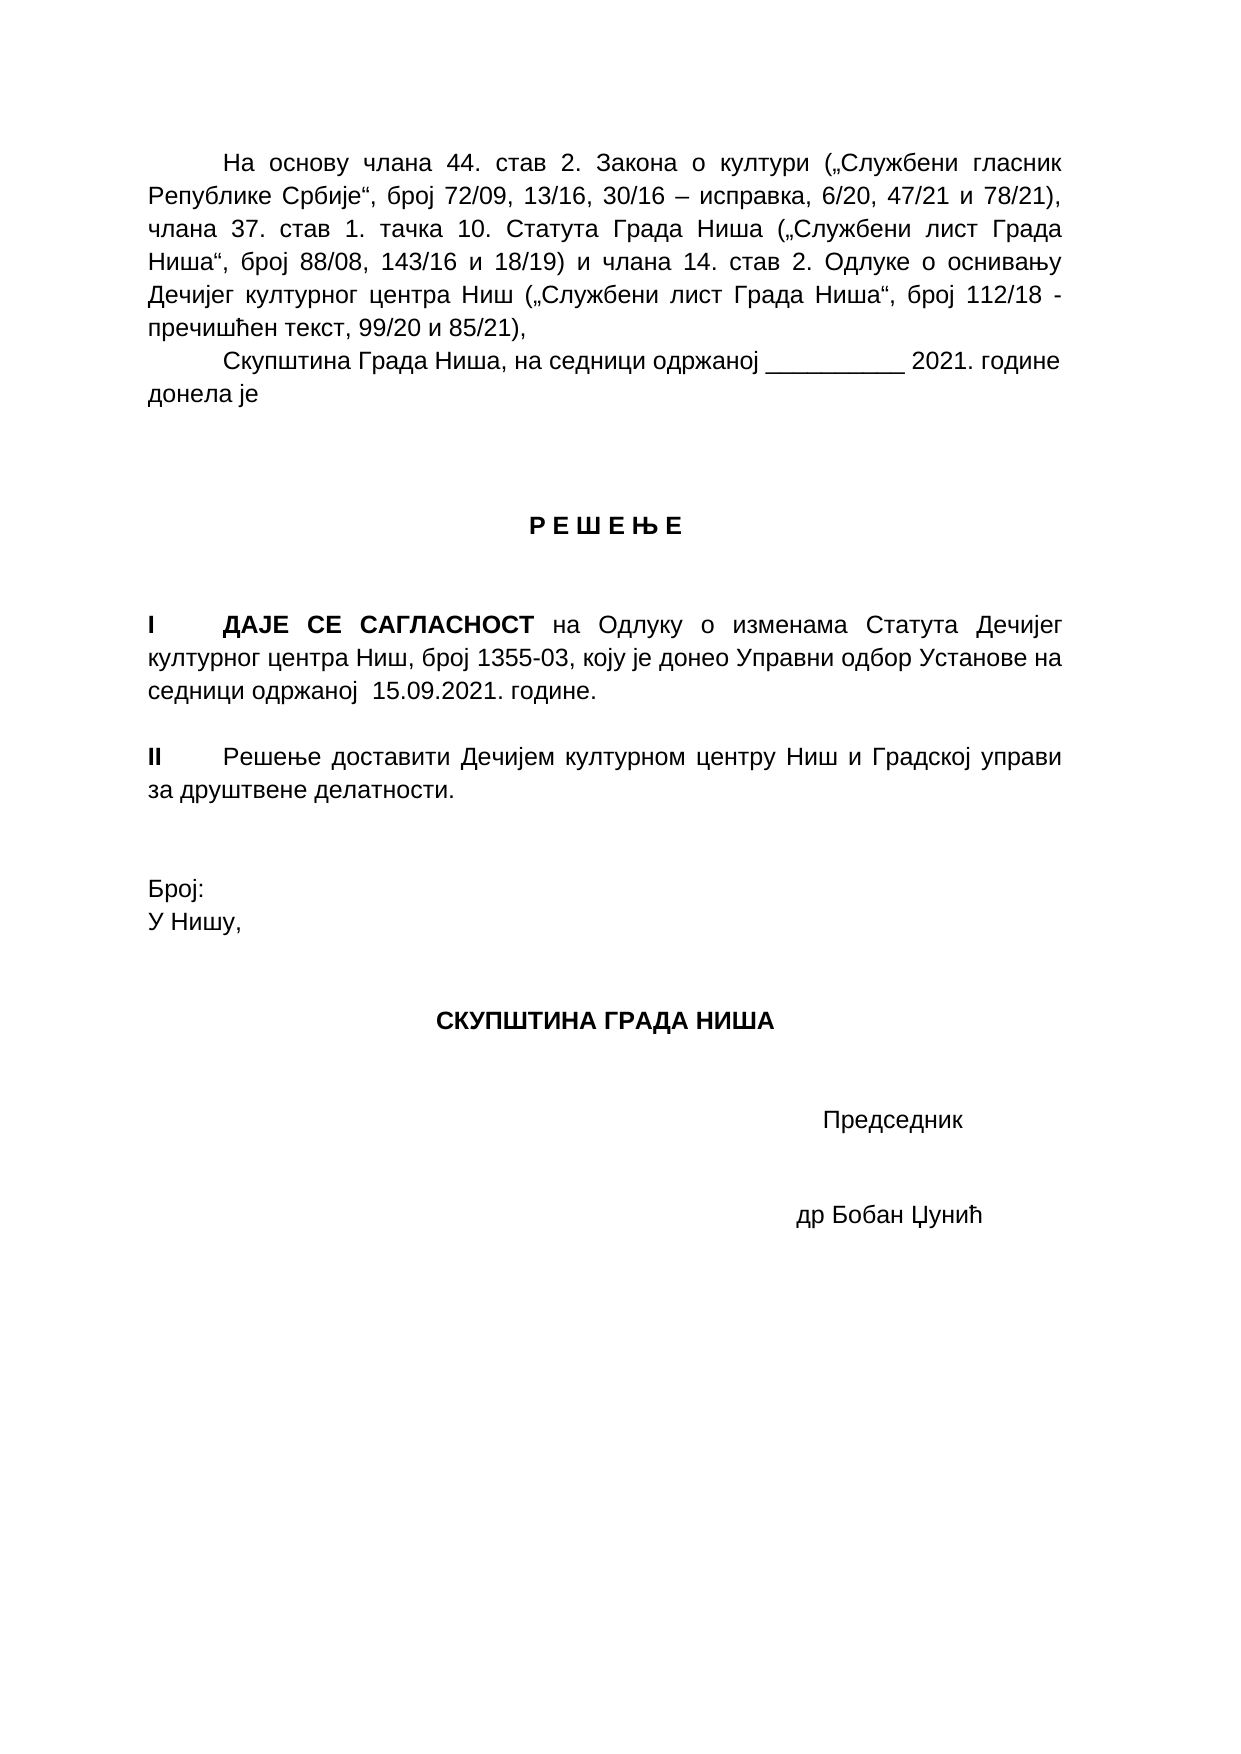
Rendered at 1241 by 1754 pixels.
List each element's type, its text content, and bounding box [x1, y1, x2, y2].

text У Нишу, [148, 907, 1063, 936]
text На основу члана 44. став 2. Закона о култури („Службени гласник Републике Србије“, број 72/09, 13/16, 30/16 – исправка, 6/20, 47/21 и 78/21), члана 37. став 1. тачка 10. Статута Града Ниша („Службени лист Града Ниша“, број 88/08, 143/16 и 18/19) и члана 14. став 2. Одлуке о оснивању Дечијег културног центра Ниш („Службени лист Града Ниша“, број 112/18 -пречишћен текст, 99/20 и 85/21), [148, 148, 1063, 342]
text I ДАЈЕ СЕ САГЛАСНОСТ на Одлуку о изменама Статута Дечијег културног центра Ниш, број 1355-03, коју је донео Управни одбор Установе на седници одржаној 15.09.2021. године. [148, 610, 1063, 705]
text Р Е Ш Е Њ Е [148, 511, 1063, 540]
text СКУПШТИНА ГРАДА НИША [148, 1006, 1063, 1035]
text Број: [148, 874, 1063, 903]
text Председник [148, 1105, 1063, 1134]
text др Бобан Џунић [148, 1200, 1063, 1229]
text донела је [148, 379, 1063, 408]
text Скупштина Града Ниша, на седници одржаној __________ 2021. године [148, 346, 1063, 374]
text II Решење доставити Дечијем културном центру Ниш и Градској управи за друштвене делатности. [148, 742, 1063, 804]
